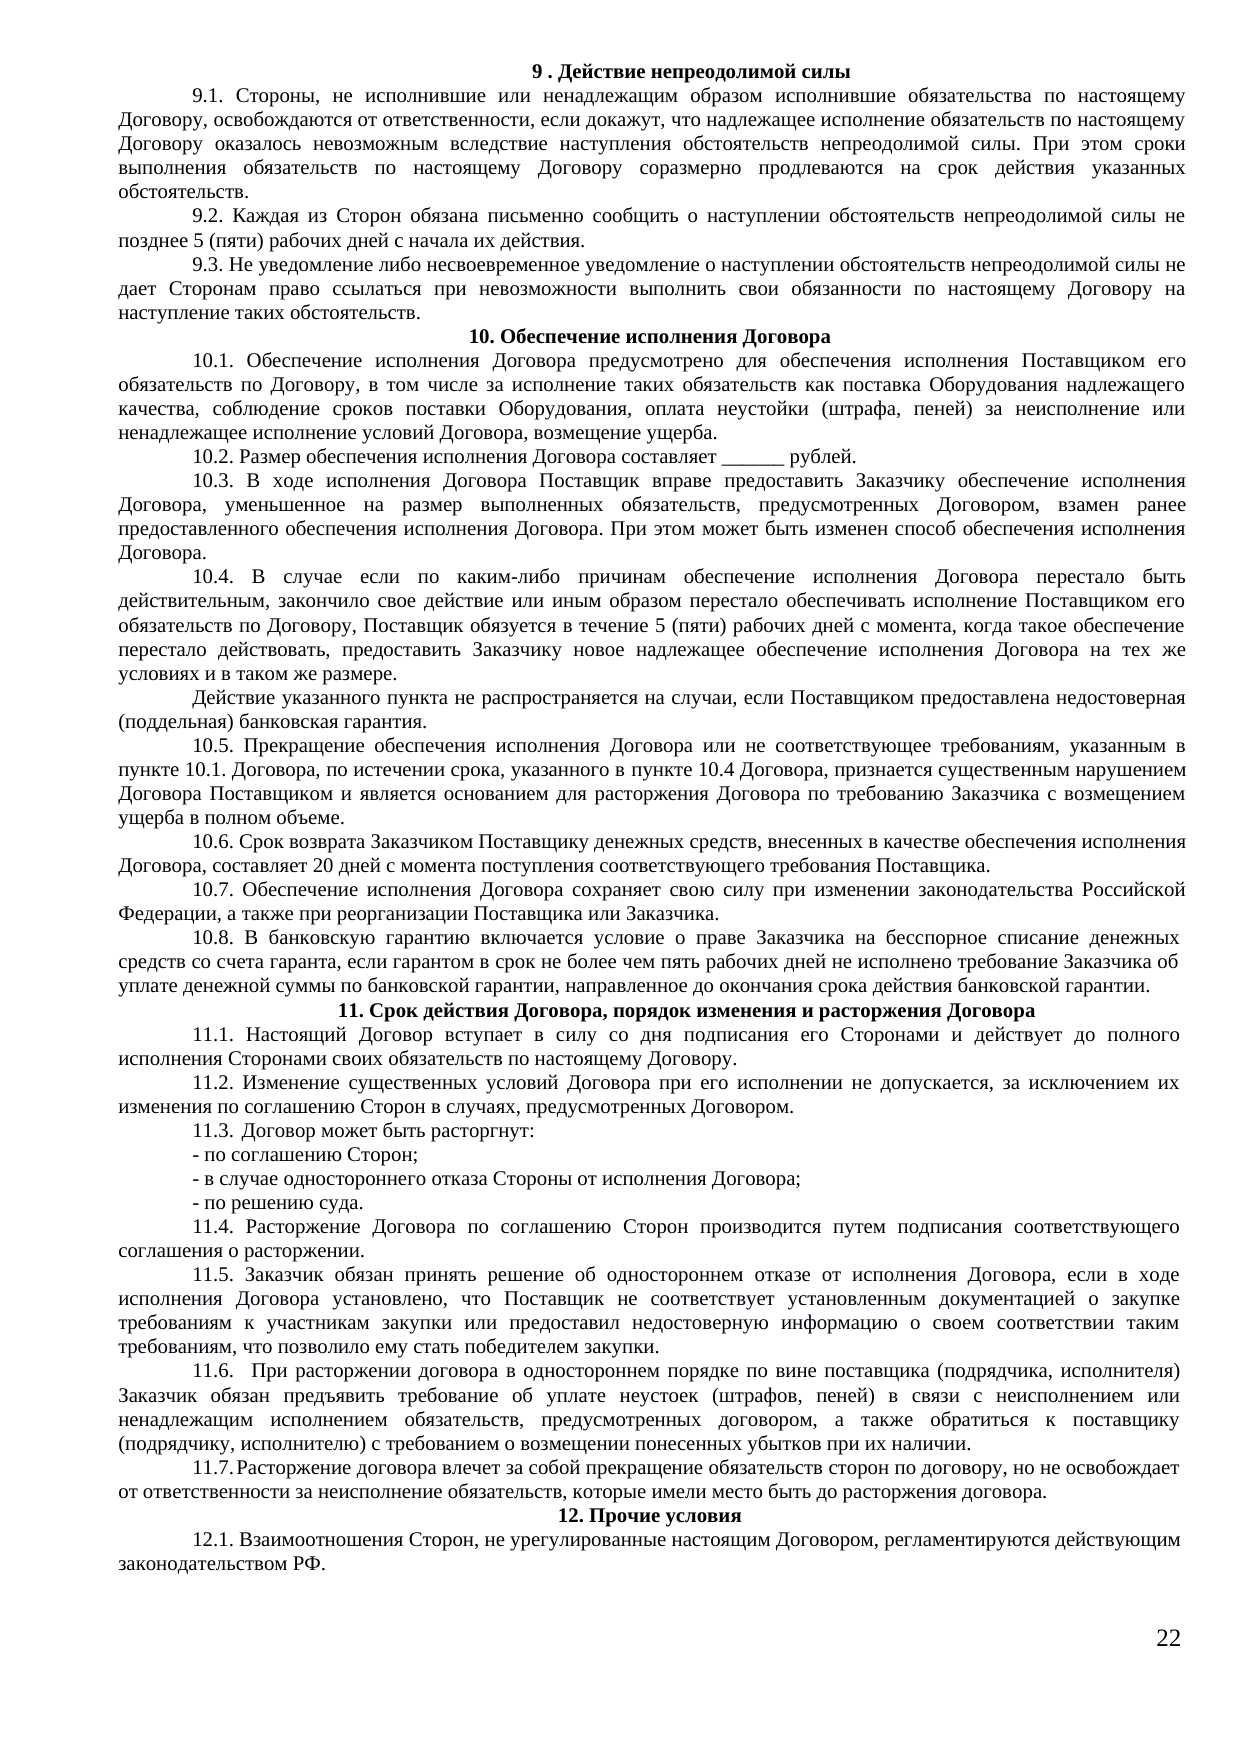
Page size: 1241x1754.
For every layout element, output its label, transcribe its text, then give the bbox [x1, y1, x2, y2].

text 10.6. Срок возврата Заказчиком Поставщику денежных средств, внесенных в качестве обеспечения исполнения Договора, составляет 20 дней с момента поступления соответствующего требования Поставщика. [118, 829, 1187, 877]
text - по решению суда. [118, 1190, 1181, 1214]
list При расторжении договора в одностороннем порядке по вине поставщика (подрядчика, исполнителя) Заказчик обязан предъявить требование об уплате неустоек (штрафов, пеней) в связи с неисполнением или ненадлежащим исполнением обязательств, предусмотренных договором, а также обратиться к поставщику (подрядчику, исполнителю) с требованием о возмещении понесенных убытков при их наличии. [118, 1358, 1181, 1455]
text 10.4. В случае если по каким-либо причинам обеспечение исполнения Договора перестало быть действительным, закончило свое действие или иным образом перестало обеспечивать исполнение Поставщиком его обязательств по Договору, Поставщик обязуется в течение 5 (пяти) рабочих дней с момента, когда такое обеспечение перестало действовать, предоставить Заказчику новое надлежащее обеспечение исполнения Договора на тех же условиях и в таком же размере. [118, 564, 1187, 685]
text 10.2. Размер обеспечения исполнения Договора составляет ______ рублей. [118, 444, 1187, 468]
text - в случае одностороннего отказа Стороны от исполнения Договора; [118, 1166, 1181, 1190]
text 9.1. Стороны, не исполнившие или ненадлежащим образом исполнившие обязательства по настоящему Договору, освобождаются от ответственности, если докажут, что надлежащее исполнение обязательств по настоящему Договору оказалось невозможным вследствие наступления обстоятельств непреодолимой силы. При этом сроки выполнения обязательств по настоящему Договору соразмерно продлеваются на срок действия указанных обстоятельств. [118, 83, 1187, 203]
text 11.2. Изменение существенных условий Договора при его исполнении не допускается, за исключением их изменения по соглашению Сторон в случаях, предусмотренных Договором. [118, 1070, 1181, 1118]
text 10.3. В ходе исполнения Договора Поставщик вправе предоставить Заказчику обеспечение исполнения Договора, уменьшенное на размер выполненных обязательств, предусмотренных Договором, взамен ранее предоставленного обеспечения исполнения Договора. При этом может быть изменен способ обеспечения исполнения Договора. [118, 468, 1187, 564]
text 11.4. Расторжение Договора по соглашению Сторон производится путем подписания соответствующего соглашения о расторжении. [118, 1214, 1181, 1262]
text 10. Обеспечение исполнения Договора [118, 324, 1181, 348]
text 11.5. Заказчик обязан принять решение об одностороннем отказе от исполнения Договора, если в ходе исполнения Договора установлено, что Поставщик не соответствует установленным документацией о закупке требованиям к участникам закупки или предоставил недостоверную информацию о своем соответствии таким требованиям, что позволило ему стать победителем закупки. [118, 1262, 1181, 1358]
text 10.7. Обеспечение исполнения Договора сохраняет свою силу при изменении законодательства Российской Федерации, а также при реорганизации Поставщика или Заказчика. [118, 877, 1187, 925]
text 9.3. Не уведомление либо несвоевременное уведомление о наступлении обстоятельств непреодолимой силы не дает Сторонам право ссылаться при невозможности выполнить свои обязанности по настоящему Договору на наступление таких обстоятельств. [118, 252, 1187, 324]
text 11.3. Договор может быть расторгнут: [118, 1118, 1181, 1142]
text 9.2. Каждая из Сторон обязана письменно сообщить о наступлении обстоятельств непреодолимой силы не позднее 5 (пяти) рабочих дней с начала их действия. [118, 203, 1187, 252]
text Действие указанного пункта не распространяется на случаи, если Поставщиком предоставлена недостоверная (поддельная) банковская гарантия. [118, 685, 1187, 733]
text 9 . Действие непреодолимой силы [118, 59, 1191, 83]
text 11. Срок действия Договора, порядок изменения и расторжения Договора [118, 997, 1181, 1022]
text 10.8. В банковскую гарантию включается условие о праве Заказчика на бесспорное списание денежных средств со счета гаранта, если гарантом в срок не более чем пять рабочих дней не исполнено требование Заказчика об уплате денежной суммы по банковской гарантии, направленное до окончания срока действия банковской гарантии. [118, 925, 1181, 997]
text 10.5. Прекращение обеспечения исполнения Договора или не соответствующее требованиям, указанным в пункте 10.1. Договора, по истечении срока, указанного в пункте 10.4 Договора, признается существенным нарушением Договора Поставщиком и является основанием для расторжения Договора по требованию Заказчика с возмещением ущерба в полном объеме. [118, 733, 1187, 829]
text 11.1. Настоящий Договор вступает в силу со дня подписания его Сторонами и действует до полного исполнения Сторонами своих обязательств по настоящему Договору. [118, 1022, 1181, 1070]
text 12. Прочие условия [118, 1503, 1181, 1527]
text 10.1. Обеспечение исполнения Договора предусмотрено для обеспечения исполнения Поставщиком его обязательств по Договору, в том числе за исполнение таких обязательств как поставка Оборудования надлежащего качества, соблюдение сроков поставки Оборудования, оплата неустойки (штрафа, пеней) за неисполнение или ненадлежащее исполнение условий Договора, возмещение ущерба. [118, 348, 1187, 444]
list Расторжение договора влечет за собой прекращение обязательств сторон по договору, но не освобождает от ответственности за неисполнение обязательств, которые имели место быть до расторжения договора. [118, 1455, 1181, 1503]
text - по соглашению Сторон; [118, 1142, 1181, 1166]
text 12.1. Взаимоотношения Сторон, не урегулированные настоящим Договором, регламентируются действующим законодательством РФ. [118, 1527, 1181, 1575]
